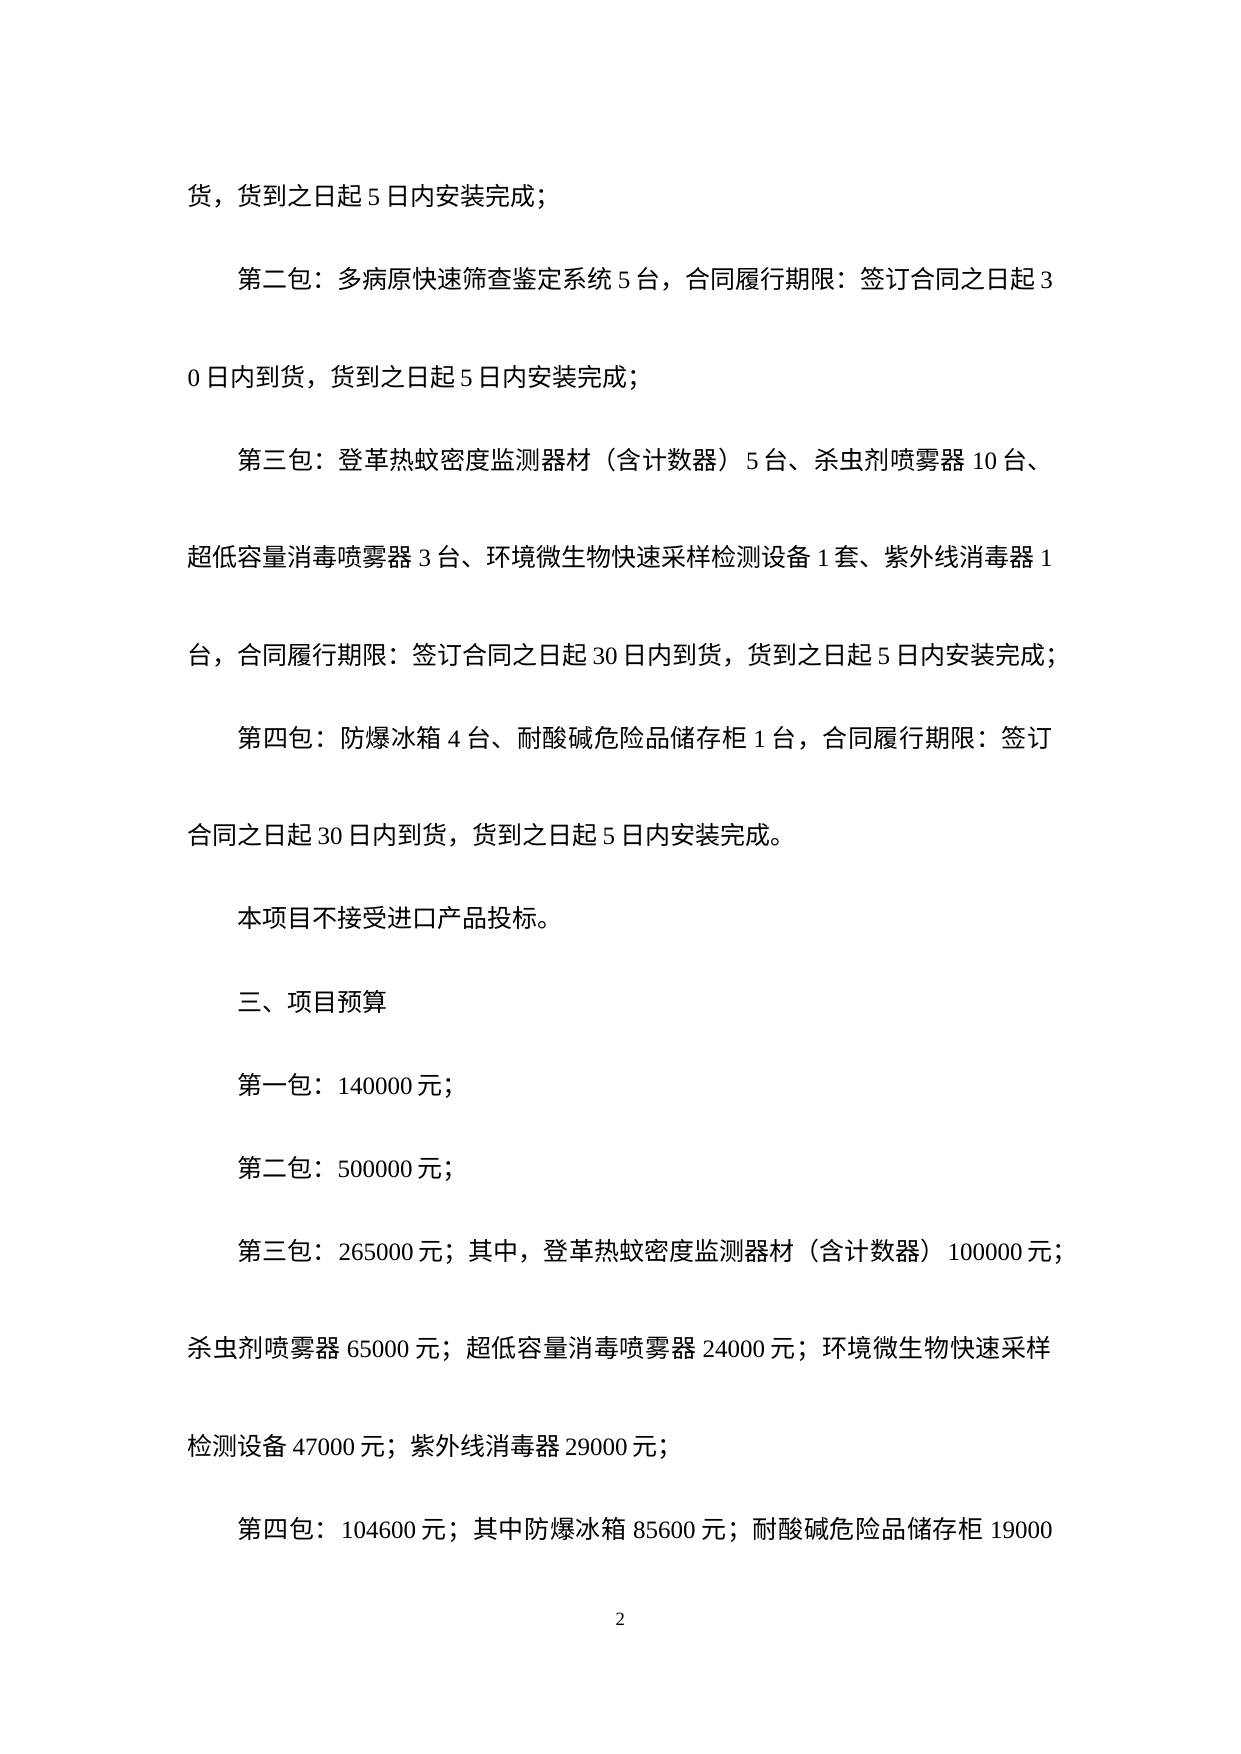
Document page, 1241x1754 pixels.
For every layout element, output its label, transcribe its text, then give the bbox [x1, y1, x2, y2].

text 第四包：防爆冰箱4台、耐酸碱危险品储存柜1台，合同履行期限：签订合同之日起30日内到货，货到之日起5日内安装完成。 [187, 704, 1053, 866]
text 本项目不接受进口产品投标。 [187, 884, 1053, 949]
text 第二包：多病原快速筛查鉴定系统5台，合同履行期限：签订合同之日起30日内到货，货到之日起5日内安装完成； [187, 245, 1053, 408]
text 第一包：140000元； [187, 1051, 1053, 1116]
text 第三包：265000元；其中，登革热蚊密度监测器材（含计数器）100000元；杀虫剂喷雾器65000元；超低容量消毒喷雾器24000元；环境微生物快速采样检测设备47000元；紫外线消毒器29000元； [187, 1217, 1053, 1477]
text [187, 1495, 1053, 1560]
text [187, 162, 1053, 227]
text 第三包：登革热蚊密度监测器材（含计数器）5台、杀虫剂喷雾器10台、超低容量消毒喷雾器3台、环境微生物快速采样检测设备1套、紫外线消毒器1台，合同履行期限：签订合同之日起30日内到货，货到之日起5日内安装完成； [187, 426, 1053, 686]
text 三、项目预算 [187, 968, 1053, 1033]
text 第二包：500000元； [187, 1134, 1053, 1199]
